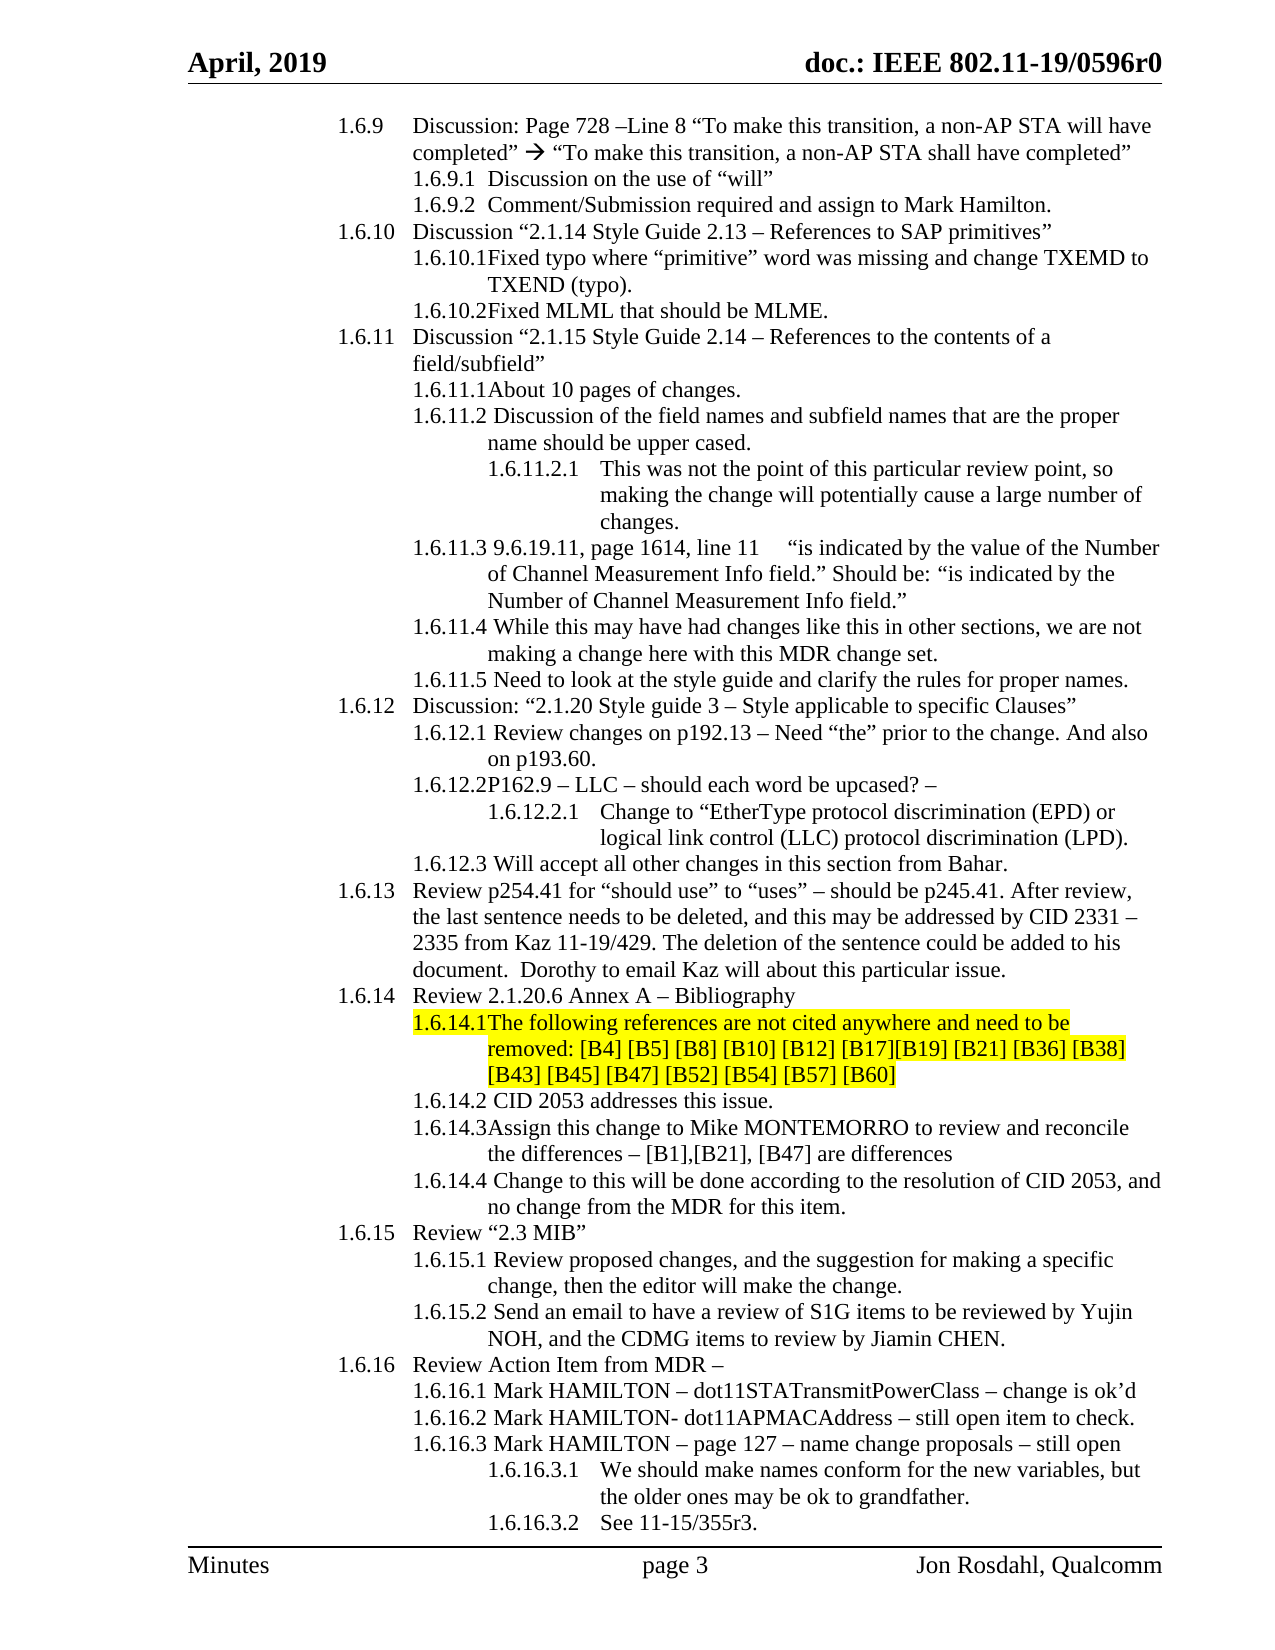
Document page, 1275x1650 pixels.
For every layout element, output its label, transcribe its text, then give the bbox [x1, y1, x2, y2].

list Fixed typo where “primitive” word was missing and change TXEMD to TXEND (typo). [412, 244, 1162, 297]
list P162.9 – LLC – should each word be upcased? – [412, 771, 1162, 798]
list Send an email to have a review of S1G items to be reviewed by Yujin NOH, and the CDMG items to review by Jiamin CHEN. [412, 1298, 1162, 1351]
list Discussion “2.1.15 Style Guide 2.14 – References to the contents of a field/subfield” [337, 323, 1162, 376]
list Discussion “2.1.14 Style Guide 2.13 – References to SAP primitives” [337, 218, 1162, 244]
list This was not the point of this particular review point, so making the change will potentially cause a large number of changes. [487, 455, 1162, 534]
list We should make names conform for the new variables, but the older ones may be ok to grandfather. [487, 1457, 1162, 1509]
list Review Action Item from MDR – [337, 1351, 1162, 1377]
list Will accept all other changes in this section from Bahar. [412, 850, 1162, 877]
list Review p254.41 for “should use” to “uses” – should be p245.41. After review, the last sentence needs to be deleted, and this may be addressed by CID 2331 – 2335 from Kaz 11-19/429. The deletion of the sentence could be added to his document. Dorothy to email Kaz will about this particular issue. [337, 877, 1162, 982]
list About 10 pages of changes. [412, 376, 1162, 402]
list Discussion: Page 728 –Line 8 “To make this transition, a non-AP STA will have completed” “To make this transition, a non-AP STA shall have completed” [337, 112, 1162, 165]
list While this may have had changes like this in other sections, we are not making a change here with this MDR change set. [412, 613, 1162, 666]
list Change to this will be done according to the resolution of CID 2053, and no change from the MDR for this item. [412, 1167, 1162, 1219]
list Need to look at the style guide and clarify the rules for proper names. [412, 666, 1162, 692]
list Review changes on p192.13 – Need “the” prior to the change. And also on p193.60. [412, 719, 1162, 771]
list Review 2.1.20.6 Annex A – Bibliography [337, 982, 1162, 1008]
list Mark HAMILTON – page 127 – name change proposals – still open [412, 1430, 1162, 1457]
list Comment/Submission required and assign to Mark Hamilton. [412, 192, 1162, 218]
list CID 2053 addresses this issue. [412, 1088, 1162, 1114]
list 9.6.19.11, page 1614, line 11 “is indicated by the value of the Number of Channel Measurement Info field.” Should be: “is indicated by the Number of Channel Measurement Info field.” [412, 534, 1162, 613]
list Discussion on the use of “will” [412, 165, 1162, 192]
list Mark HAMILTON – dot11STATransmitPowerClass – change is ok’d [412, 1377, 1162, 1404]
list Discussion of the field names and subfield names that are the proper name should be upper cased. [412, 402, 1162, 455]
list See 11-15/355r3. [487, 1509, 1162, 1536]
list Change to “EtherType protocol discrimination (EPD) or logical link control (LLC) protocol discrimination (LPD). [487, 798, 1162, 850]
list Discussion: “2.1.20 Style guide 3 – Style applicable to specific Clauses” [337, 692, 1162, 719]
list Review “2.3 MIB” [337, 1219, 1162, 1246]
list Assign this change to Mike MONTEMORRO to review and reconcile the differences – [B1],[B21], [B47] are differences [412, 1114, 1162, 1167]
list Review proposed changes, and the suggestion for making a specific change, then the editor will make the change. [412, 1246, 1162, 1298]
list The following references are not cited anywhere and need to be removed: [B4] [B5] [B8] [B10] [B12] [B17][B19] [B21] [B36] [B38] [B43] [B45] [B47] [B52] [B54] [B57] [B60] [412, 1008, 1162, 1088]
list Mark HAMILTON- dot11APMACAddress – still open item to check. [412, 1404, 1162, 1430]
list Fixed MLML that should be MLME. [412, 297, 1162, 323]
